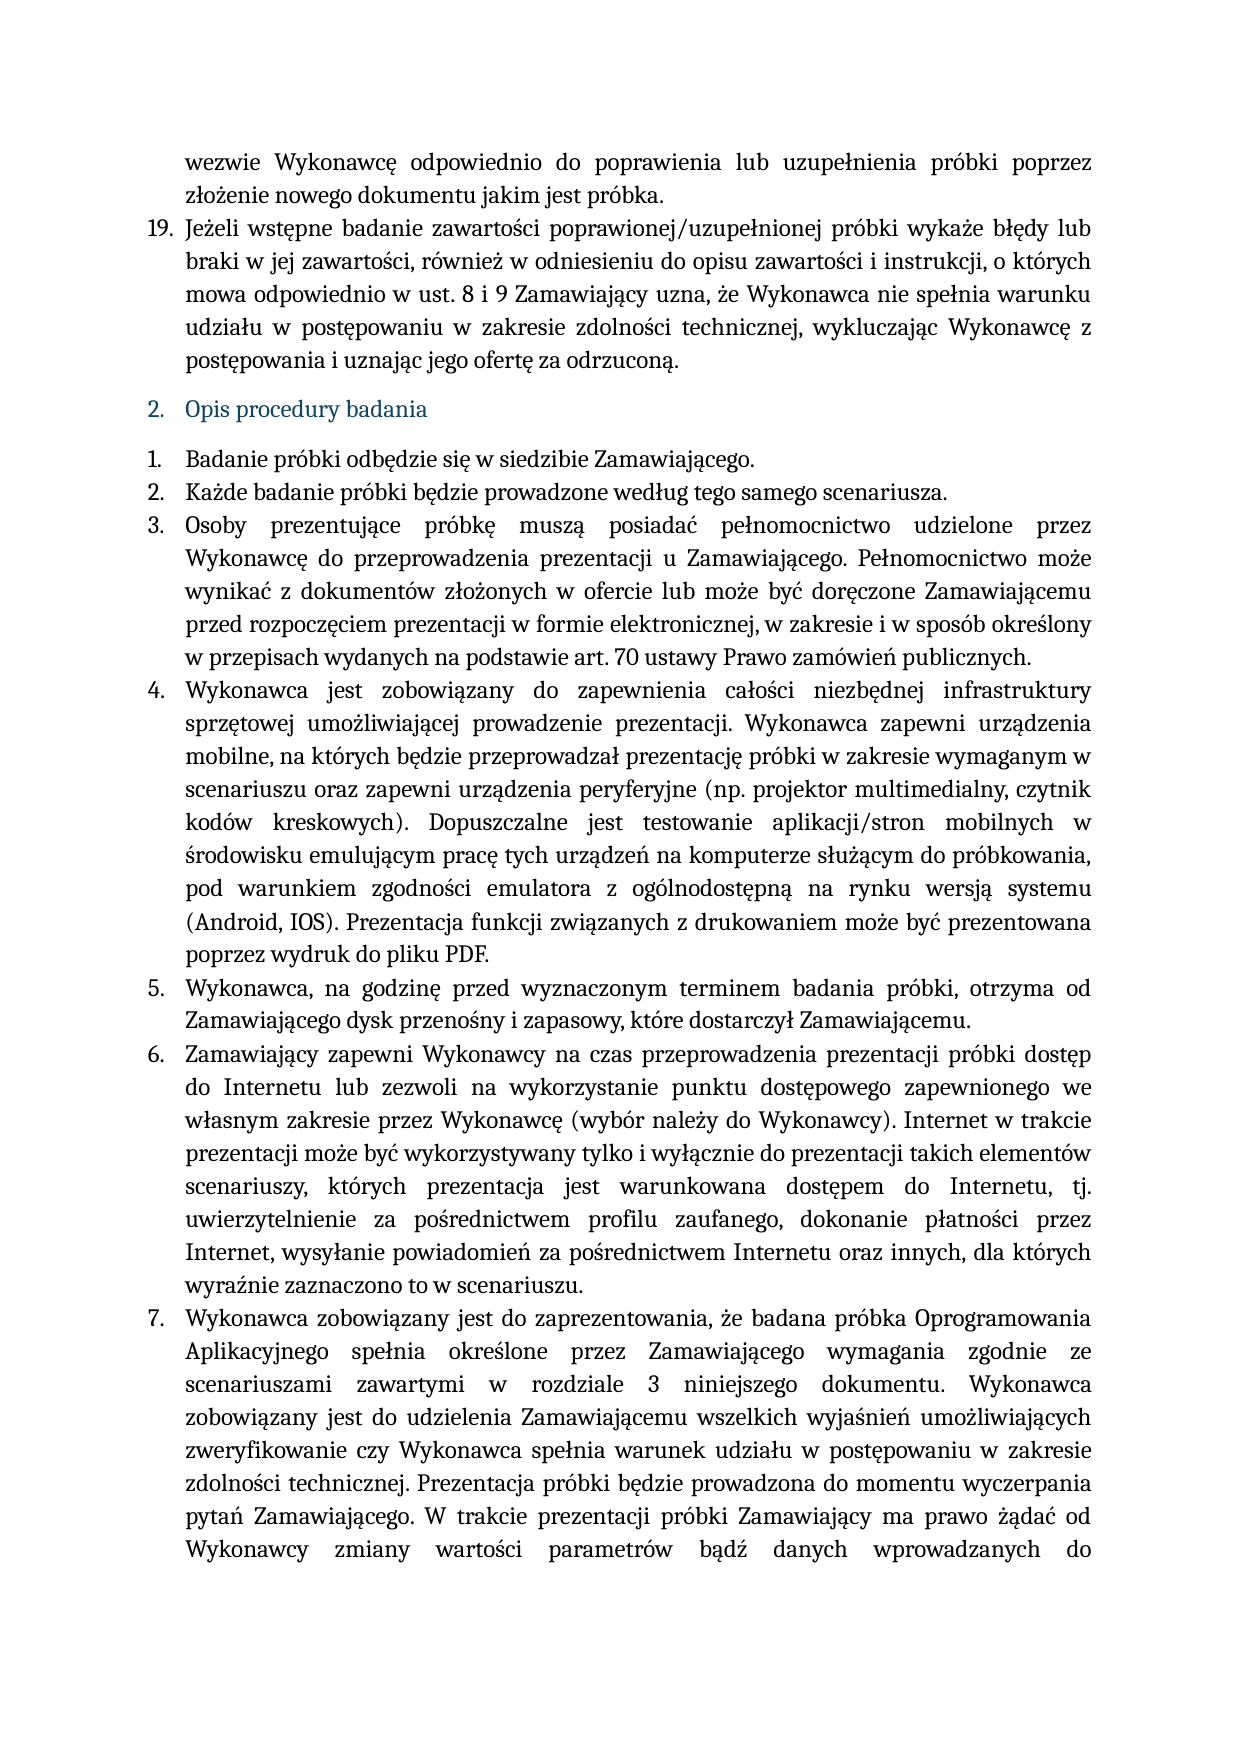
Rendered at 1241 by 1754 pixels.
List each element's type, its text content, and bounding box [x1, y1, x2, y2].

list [148, 148, 1093, 209]
list Wykonawca jest zobowiązany do zapewnienia całości niezbędnej infrastruktury sprzętowej umożliwiającej prowadzenie prezentacji. Wykonawca zapewni urządzenia mobilne, na których będzie przeprowadzał prezentację próbki w zakresie wymaganym w scenariuszu oraz zapewni urządzenia peryferyjne (np. projektor multimedialny, czytnik kodów kreskowych). Dopuszczalne jest testowanie aplikacji/stron mobilnych w środowisku emulującym pracę tych urządzeń na komputerze służącym do próbkowania, pod warunkiem zgodności emulatora z ogólnodostępną na rynku wersją systemu (Android, IOS). Prezentacja funkcji związanych z drukowaniem może być prezentowana poprzez wydruk do pliku PDF. [148, 676, 1093, 969]
list Każde badanie próbki będzie prowadzone według tego samego scenariusza. [148, 478, 1093, 507]
list Osoby prezentujące próbkę muszą posiadać pełnomocnictwo udzielone przez Wykonawcę do przeprowadzenia prezentacji u Zamawiającego. Pełnomocnictwo może wynikać z dokumentów złożonych w ofercie lub może być doręczone Zamawiającemu przed rozpoczęciem prezentacji w formie elektronicznej, w zakresie i w sposób określony w przepisach wydanych na podstawie art. 70 ustawy Prawo zamówień publicznych. [148, 511, 1093, 672]
list Badanie próbki odbędzie się w siedzibie Zamawiającego. [148, 445, 1093, 474]
list Jeżeli wstępne badanie zawartości poprawionej/uzupełnionej próbki wykaże błędy lub braki w jej zawartości, również w odniesieniu do opisu zawartości i instrukcji, o których mowa odpowiednio w ust. 8 i 9 Zamawiający uzna, że Wykonawca nie spełnia warunku udziału w postępowaniu w zakresie zdolności technicznej, wykluczając Wykonawcę z postępowania i uznając jego ofertę za odrzuconą. [148, 214, 1093, 374]
subtitle Opis procedury badania [148, 395, 1093, 424]
list Wykonawca, na godzinę przed wyznaczonym terminem badania próbki, otrzyma od Zamawiającego dysk przenośny i zapasowy, które dostarczył Zamawiającemu. [148, 973, 1093, 1035]
list Zamawiający zapewni Wykonawcy na czas przeprowadzenia prezentacji próbki dostęp do Internetu lub zezwoli na wykorzystanie punktu dostępowego zapewnionego we własnym zakresie przez Wykonawcę (wybór należy do Wykonawcy). Internet w trakcie prezentacji może być wykorzystywany tylko i wyłącznie do prezentacji takich elementów scenariuszy, których prezentacja jest warunkowana dostępem do Internetu, tj. uwierzytelnienie za pośrednictwem profilu zaufanego, dokonanie płatności przez Internet, wysyłanie powiadomień za pośrednictwem Internetu oraz innych, dla których wyraźnie zaznaczono to w scenariuszu. [148, 1039, 1093, 1299]
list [148, 1304, 1093, 1563]
